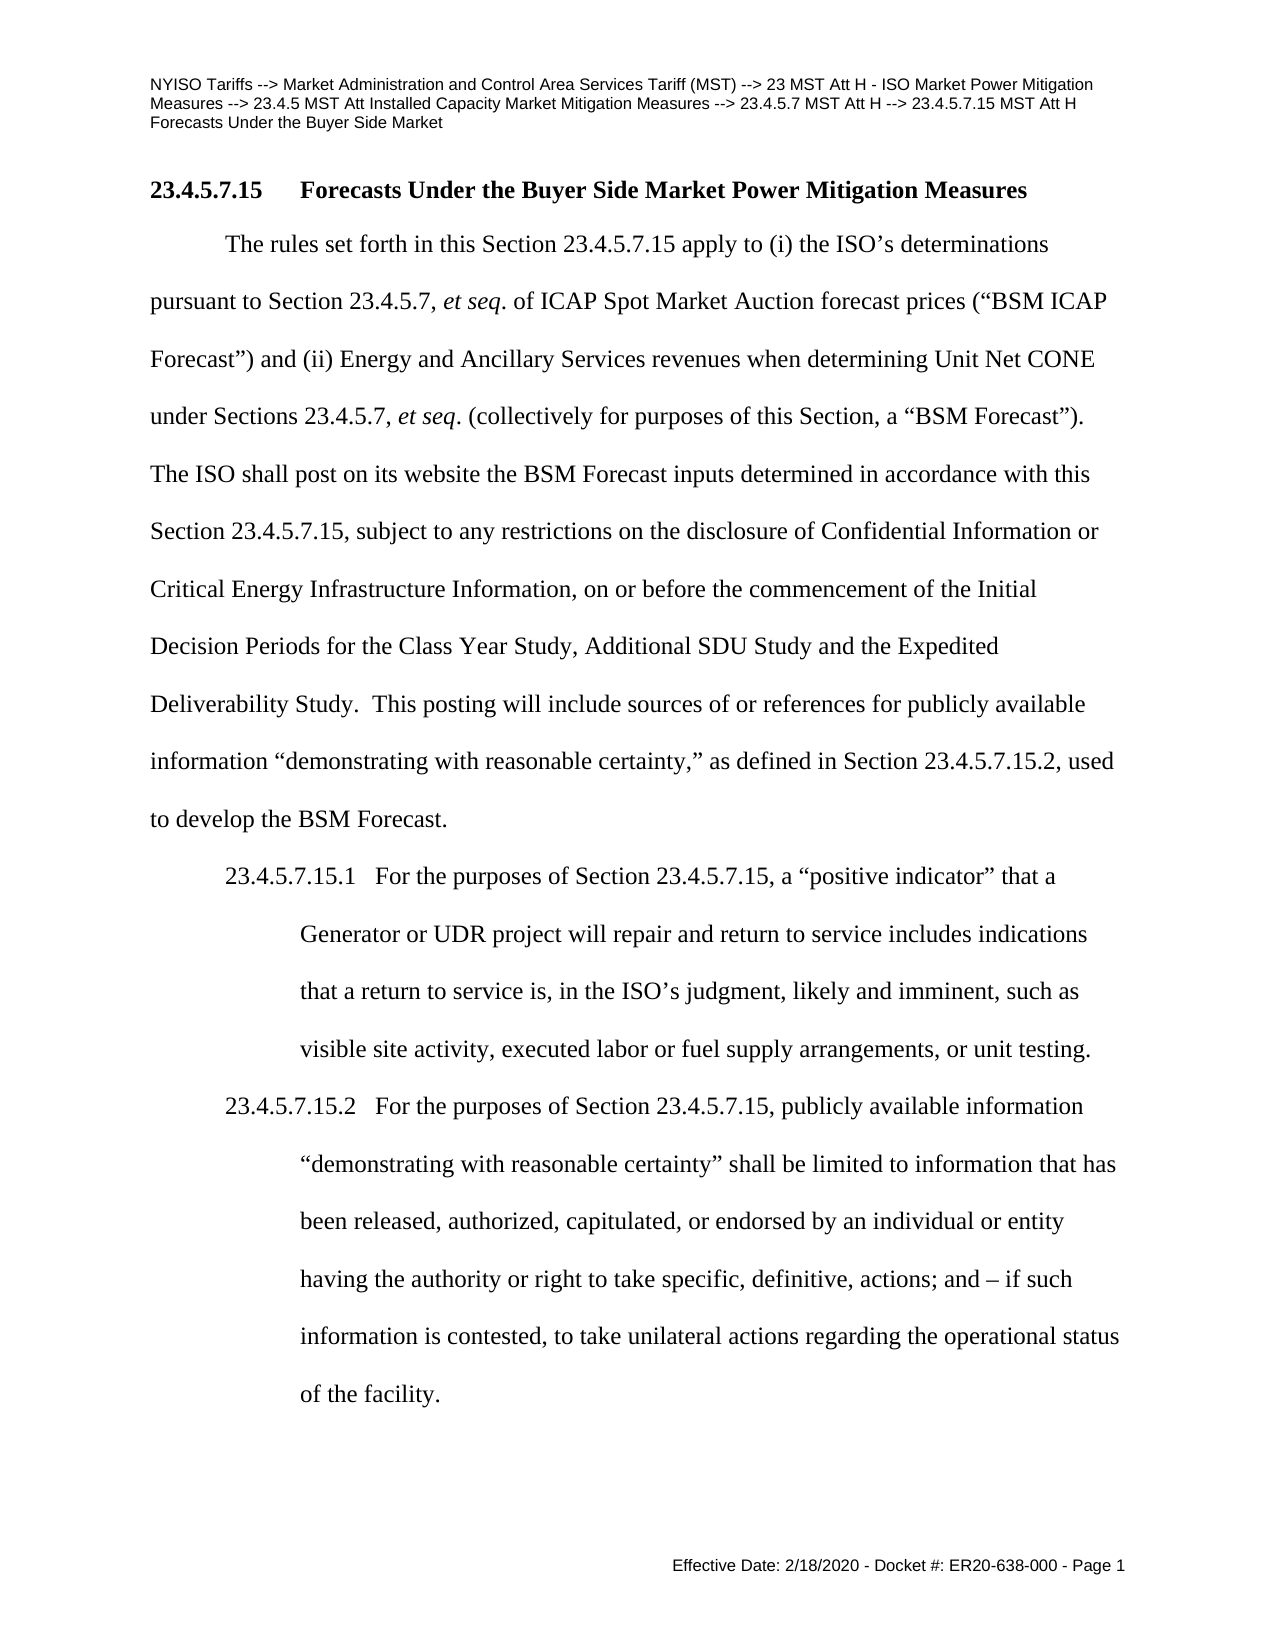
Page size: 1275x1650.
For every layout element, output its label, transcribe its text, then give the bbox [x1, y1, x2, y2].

text 23.4.5.7.15.2 For the purposes of Section 23.4.5.7.15, publicly available information “demonstrating with reasonable certainty” shall be limited to information that has been released, authorized, capitulated, or endorsed by an individual or entity having the authority or right to take specific, definitive, actions; and – if such information is contested, to take unilateral actions regarding the operational status of the facility. [225, 1091, 1125, 1407]
text The rules set forth in this Section 23.4.5.7.15 apply to (i) the ISO’s determinations pursuant to Section 23.4.5.7, et seq. of ICAP Spot Market Auction forecast prices (“BSM ICAP Forecast”) and (ii) Energy and Ancillary Services revenues when determining Unit Net CONE under Sections 23.4.5.7, et seq. (collectively for purposes of this Section, a “BSM Forecast”). The ISO shall post on its website the BSM Forecast inputs determined in accordance with this Section 23.4.5.7.15, subject to any restrictions on the disclosure of Confidential Information or Critical Energy Infrastructure Information, on or before the commencement of the Initial Decision Periods for the Class Year Study, Additional SDU Study and the Expedited Deliverability Study. This posting will include sources of or references for publicly available information “demonstrating with reasonable certainty,” as defined in Section 23.4.5.7.15.2, used to develop the BSM Forecast. [150, 229, 1125, 832]
text 23.4.5.7.15 Forecasts Under the Buyer Side Market Power Mitigation Measures [150, 175, 1125, 204]
text 23.4.5.7.15.1 For the purposes of Section 23.4.5.7.15, a “positive indicator” that a Generator or UDR project will repair and return to service includes indications that a return to service is, in the ISO’s judgment, likely and imminent, such as visible site activity, executed labor or fuel supply arrangements, or unit testing. [225, 861, 1125, 1062]
